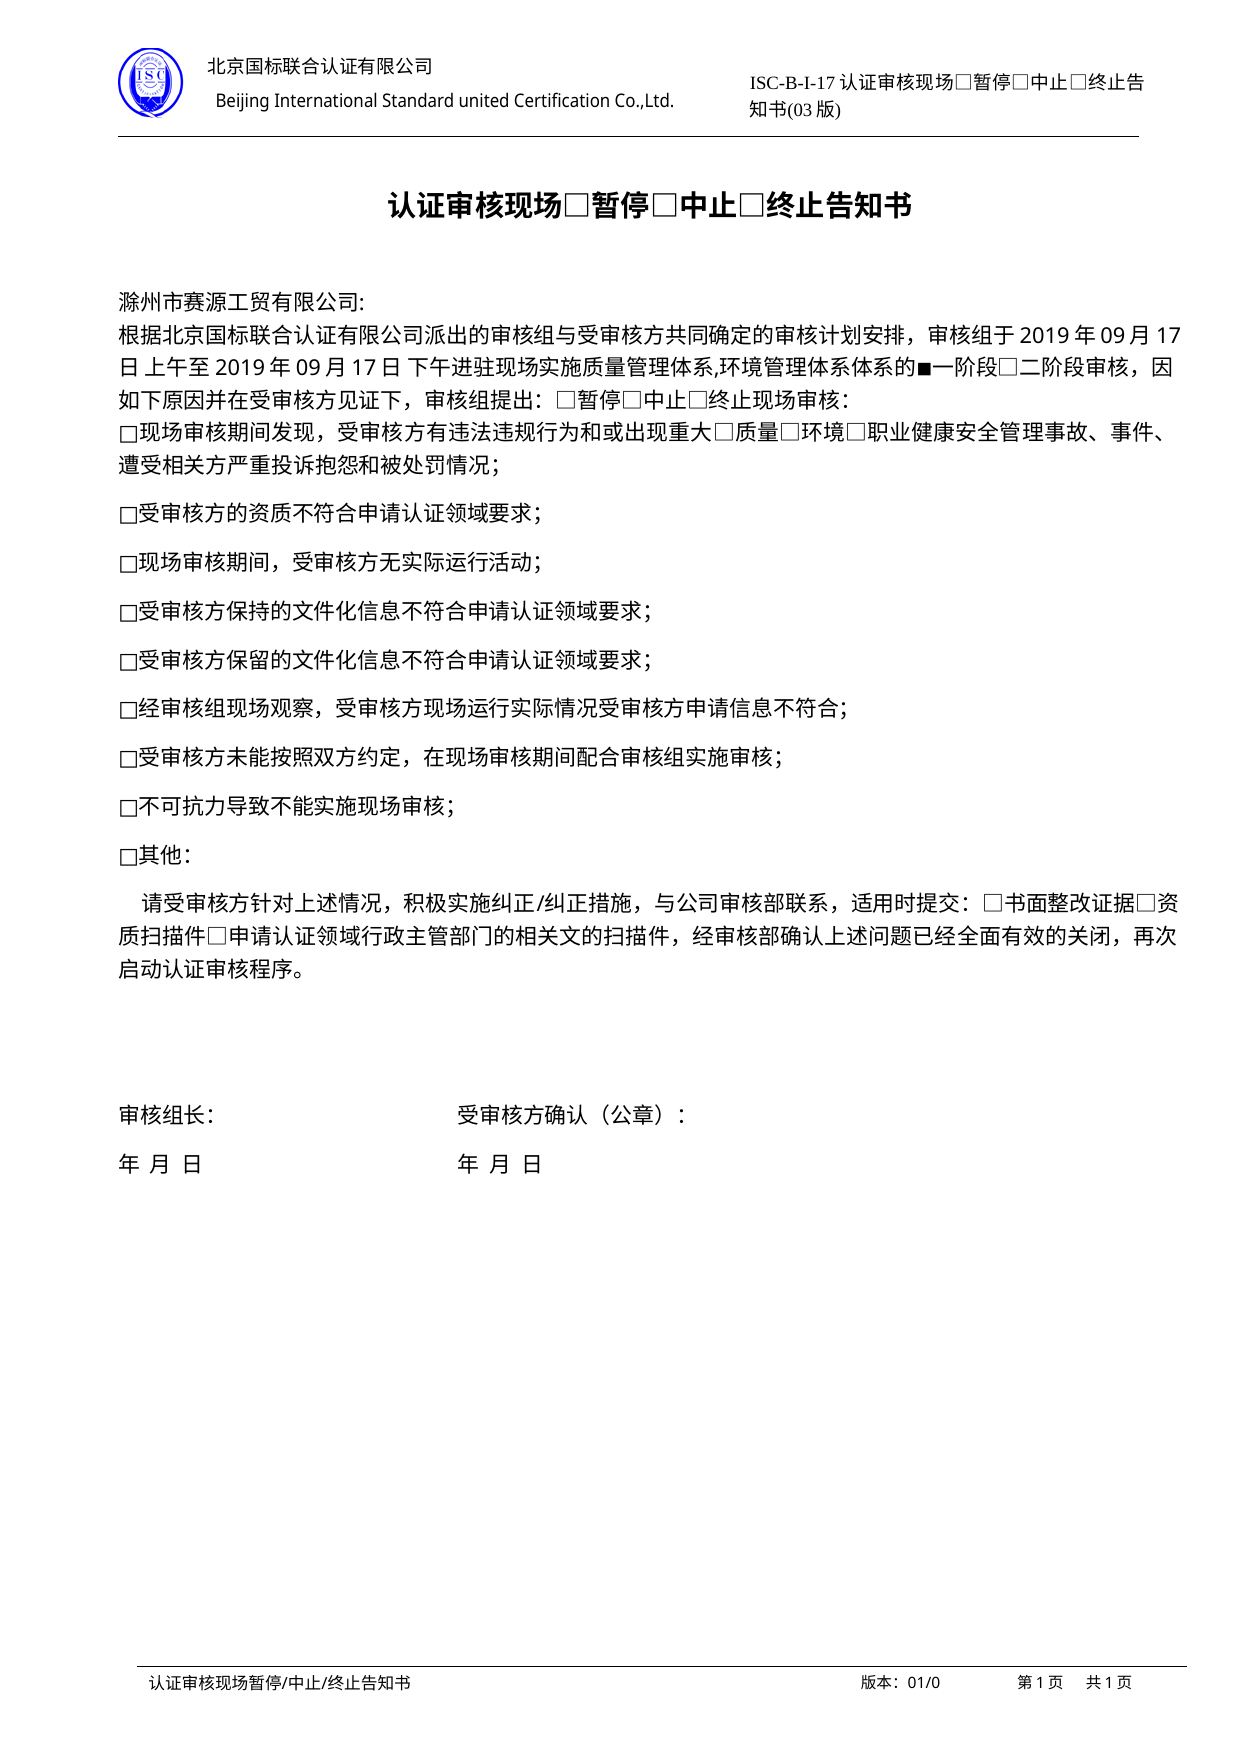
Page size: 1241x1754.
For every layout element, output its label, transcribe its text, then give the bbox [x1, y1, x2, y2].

text 请受审核方针对上述情况，积极实施纠正/纠正措施，与公司审核部联系，适用时提交：□书面整改证据□资质扫描件□申请认证领域行政主管部门的相关文的扫描件，经审核部确认上述问题已经全面有效的关闭，再次启动认证审核程序。 [118, 886, 1181, 984]
text 审核组长： 受审核方确认（公章）： [118, 1097, 1181, 1130]
text □受审核方保留的文件化信息不符合申请认证领域要求； [118, 642, 1181, 675]
text □现场审核期间发现，受审核方有违法违规行为和或出现重大□质量□环境□职业健康安全管理事故、事件、遭受相关方严重投诉抱怨和被处罚情况； [118, 415, 1181, 480]
text 认证审核现场□暂停□中止□终止告知书 [118, 171, 1181, 236]
text □受审核方未能按照双方约定，在现场审核期间配合审核组实施审核； [118, 740, 1181, 772]
text □其他： [118, 837, 1181, 870]
text □受审核方保持的文件化信息不符合申请认证领域要求； [118, 594, 1181, 626]
text □受审核方的资质不符合申请认证领域要求； [118, 496, 1181, 529]
text □经审核组现场观察，受审核方现场运行实际情况受审核方申请信息不符合； [118, 691, 1181, 724]
text □现场审核期间，受审核方无实际运行活动； [118, 545, 1181, 577]
text □不可抗力导致不能实施现场审核； [118, 789, 1181, 821]
text 滁州市赛源工贸有限公司: [118, 285, 1181, 317]
picture [118, 48, 186, 117]
text 年 月 日 年 月 日 [118, 1146, 1181, 1179]
text 根据北京国标联合认证有限公司派出的审核组与受审核方共同确定的审核计划安排，审核组于2019年09月17日 上午至2019年09月17日 下午进驻现场实施质量管理体系,环境管理体系体系的■一阶段□二阶段审核，因如下原因并在受审核方见证下，审核组提出：□暂停□中止□终止现场审核： [118, 317, 1181, 415]
